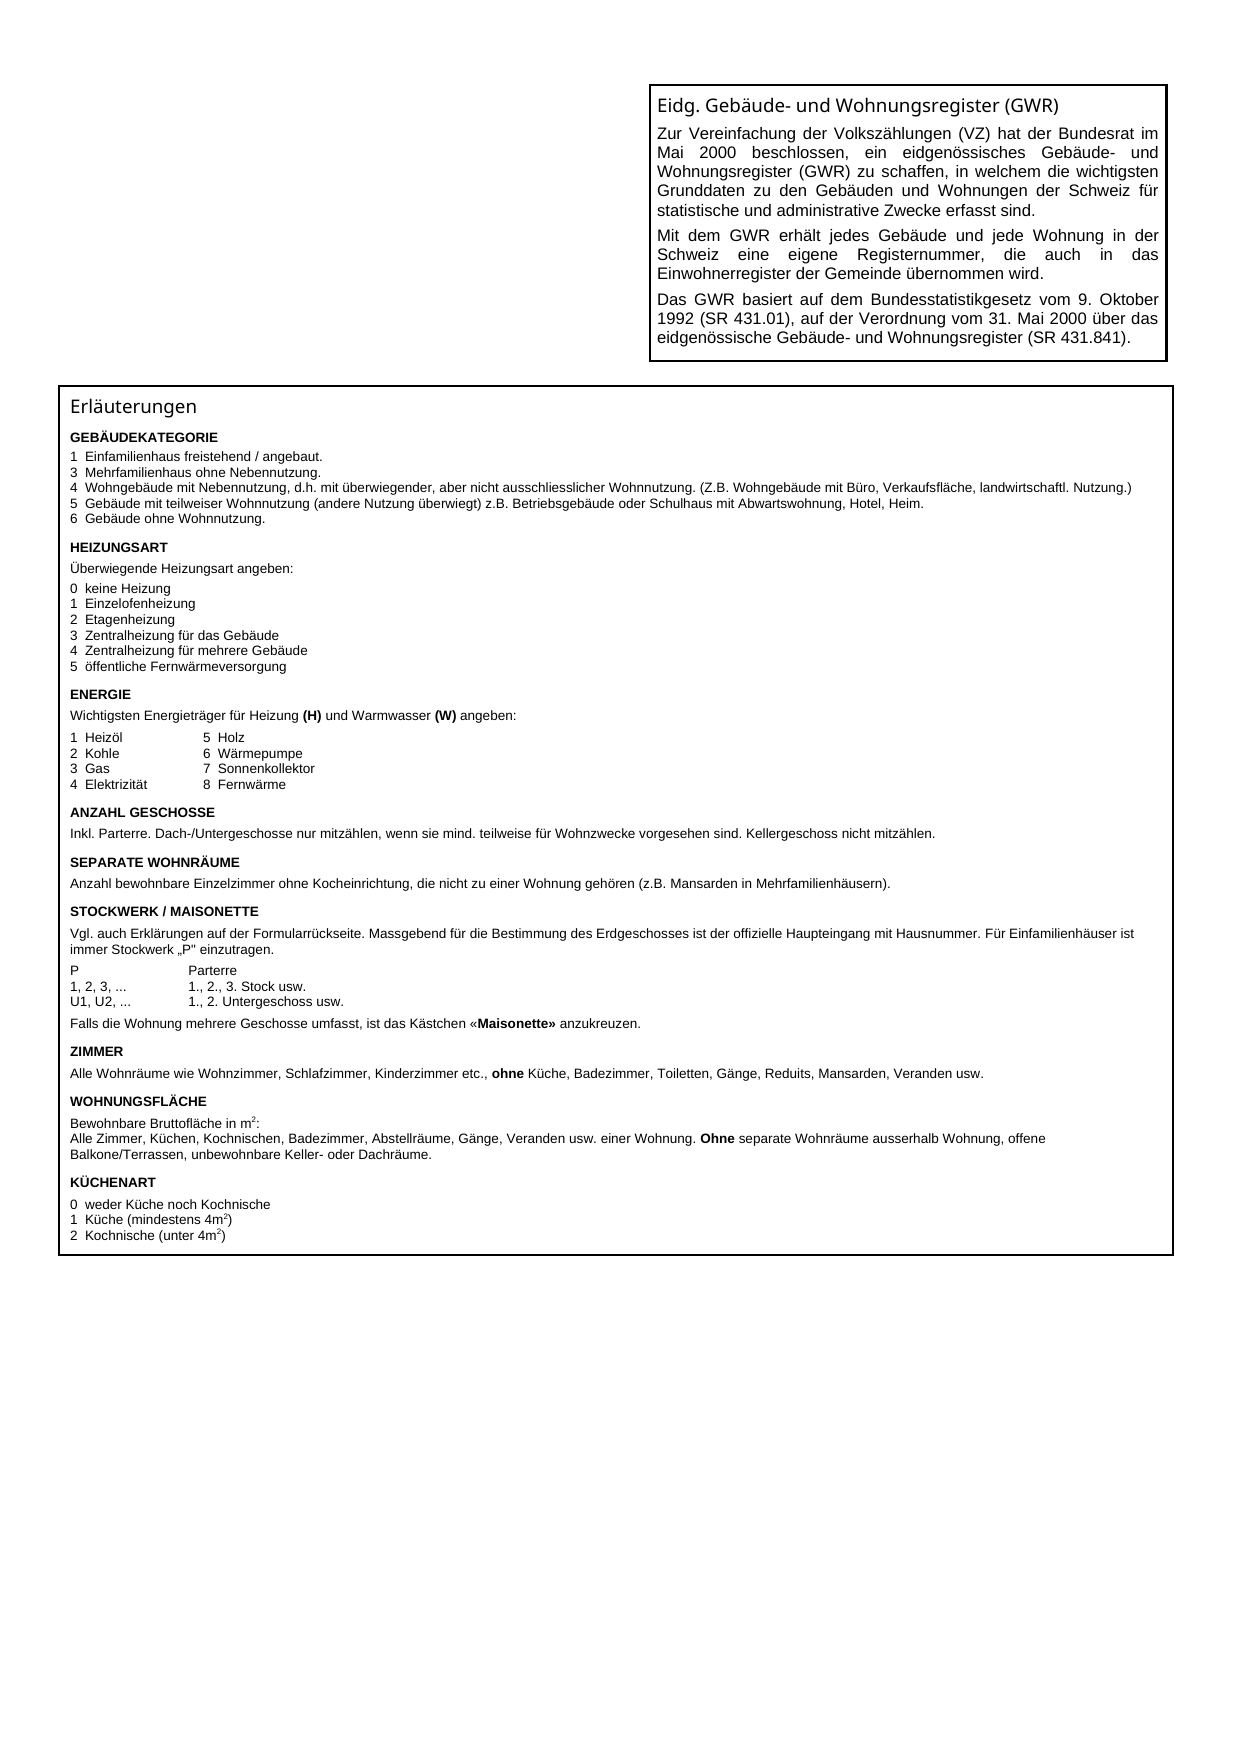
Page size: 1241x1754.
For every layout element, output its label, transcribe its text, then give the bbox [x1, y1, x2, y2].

table_header Eidg. Gebäude- und Wohnungsregister (GWR) Zur Vereinfachung der Volkszählungen (VZ) hat der Bundesrat im Mai 2000 beschlossen, ein eidgenössisches Gebäude- und Wohnungsregister (GWR) zu schaffen, in welchem die wichtigsten Grunddaten zu den Gebäuden und Wohnungen der Schweiz für statistische und administrative Zwecke erfasst sind. Mit dem GWR erhält jedes Gebäude und jede Wohnung in der Schweiz eine eigene Registernummer, die auch in das Einwohnerregister der Gemeinde übernommen wird. Das GWR basiert auf dem Bundesstatistikgesetz vom 9. Oktober 1992 (SR 431.01), auf der Verordnung vom 31. Mai 2000 über das eidgenössische Gebäude- und Wohnungsregister (SR 431.841). [651, 86, 1165, 360]
